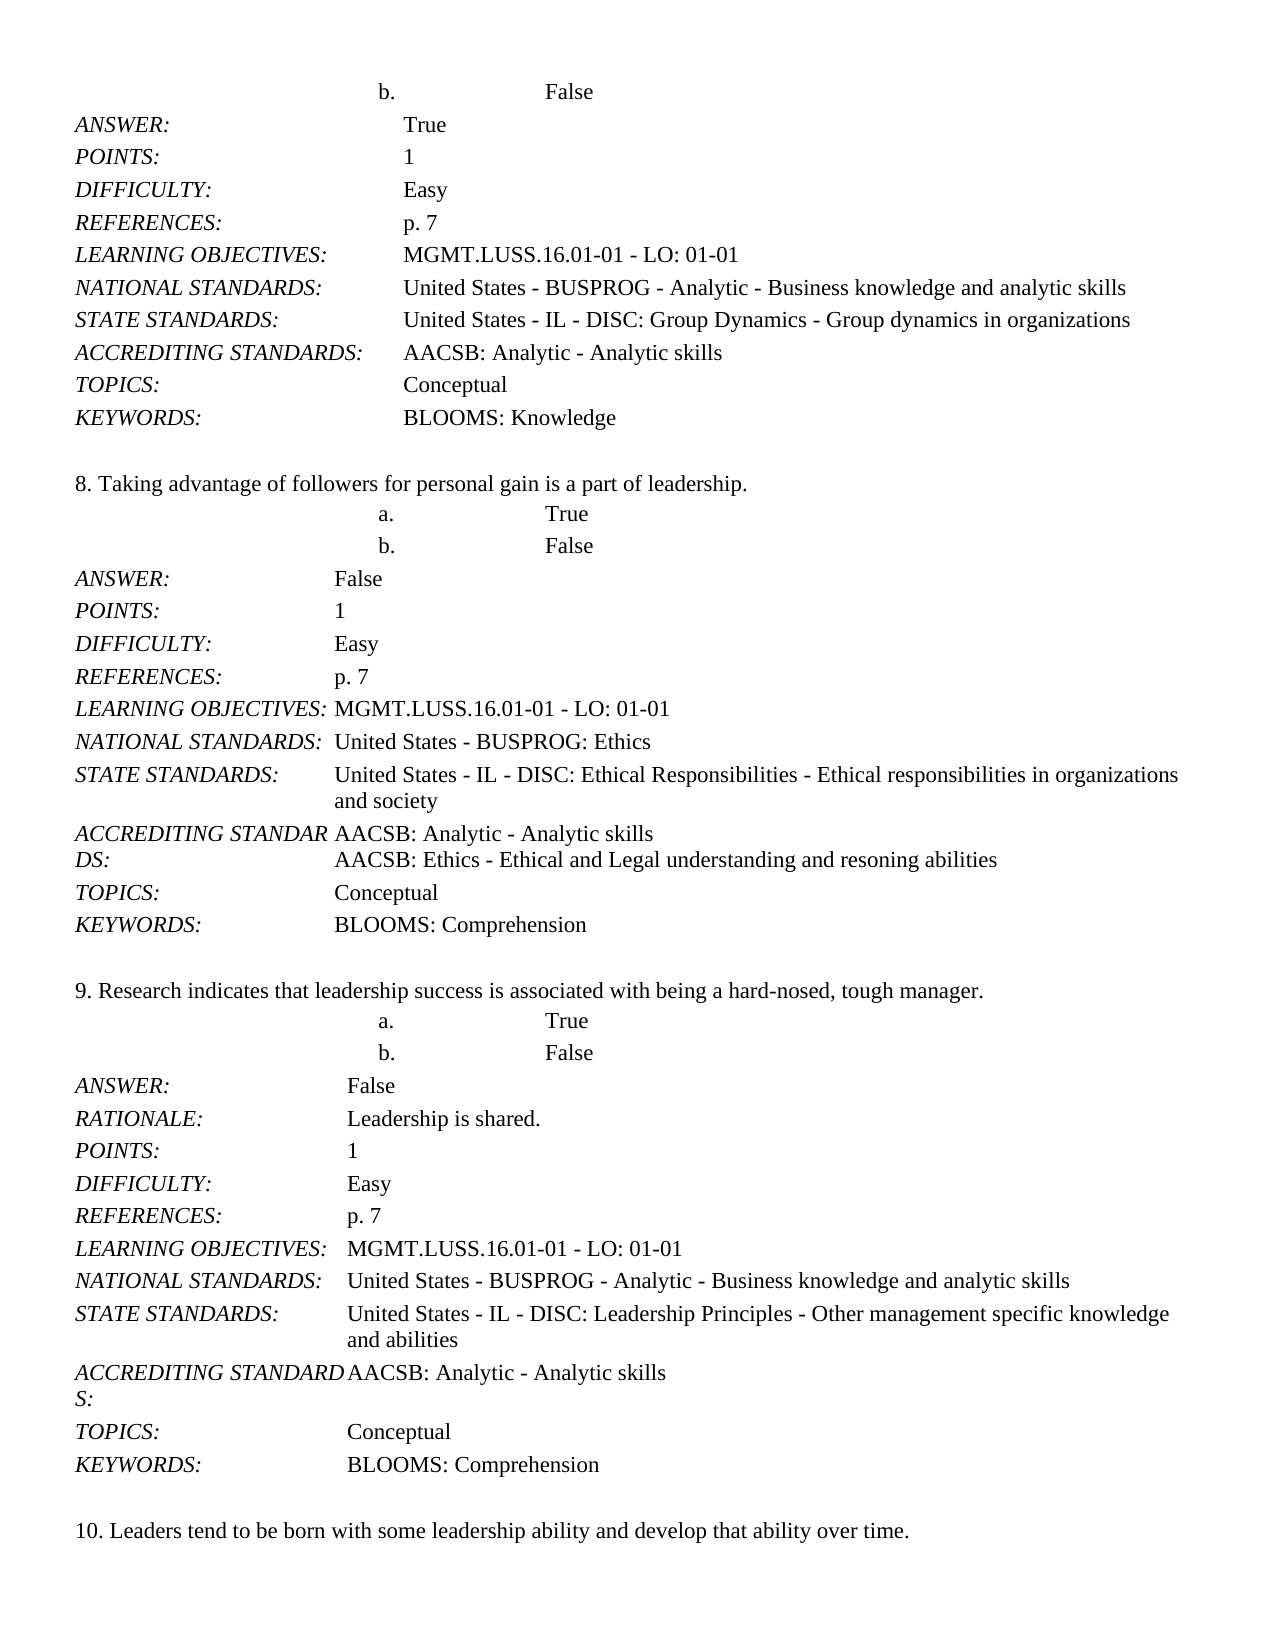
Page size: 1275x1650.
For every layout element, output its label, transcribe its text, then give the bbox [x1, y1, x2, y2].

table_header 9. Research indicates that leadership success is associated with being a hard-nosed, tough manager. [75, 1004, 1200, 1480]
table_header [75, 75, 1200, 434]
table_header 8. Taking advantage of followers for personal gain is a part of leadership. [75, 497, 1200, 941]
